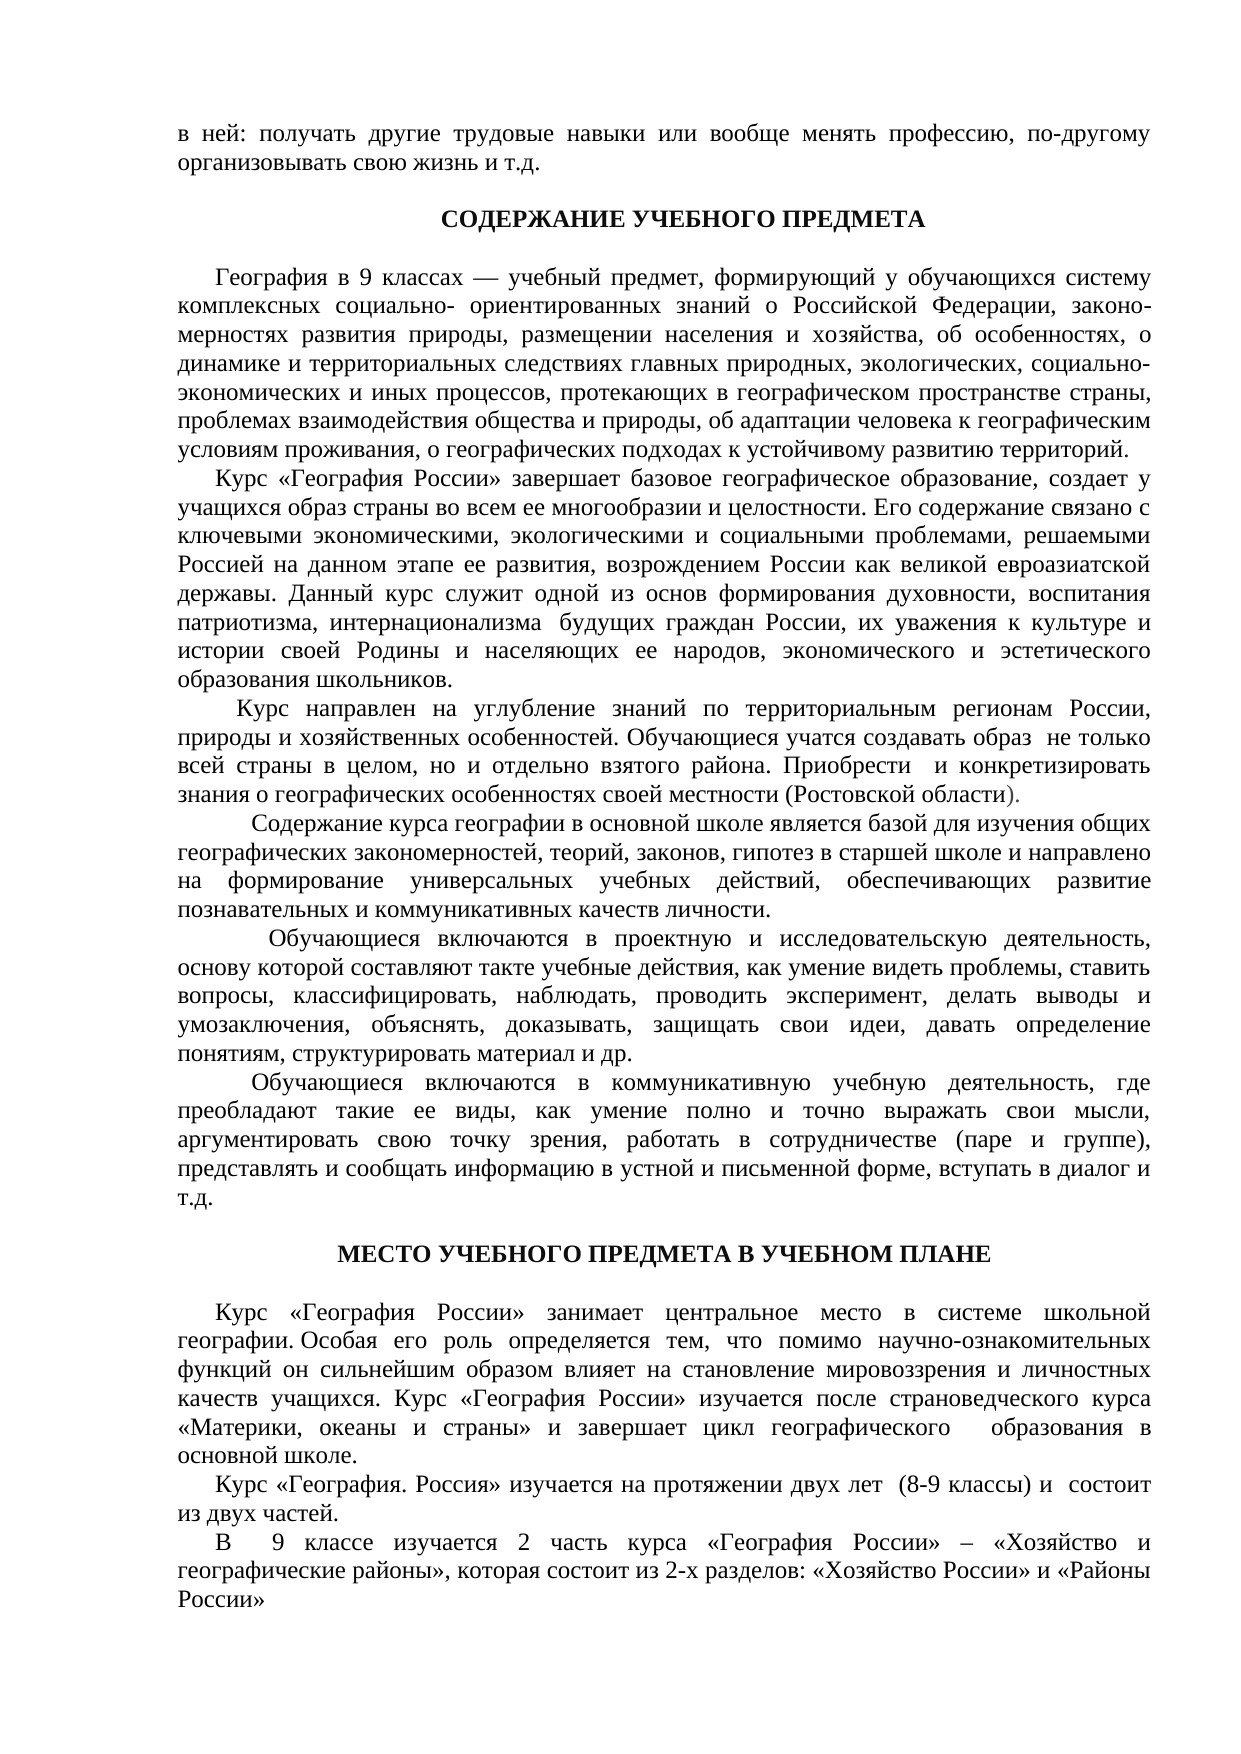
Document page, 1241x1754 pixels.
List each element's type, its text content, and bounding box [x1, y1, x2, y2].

text Курс «География России» занимает центральное место в системе школьной географии. Особая его роль определяется тем, что помимо научно-ознакомительных функций он сильнейшим образом влияет на становление мировоззрения и личностных качеств учащихся. Курс «География России» изучается после страноведческого курса «Материки, океаны и страны» и завершает цикл географического образования в основной школе. [177, 1297, 1152, 1469]
text МЕСТО УЧЕБНОГО ПРЕДМЕТА В УЧЕБНОМ ПЛАНЕ [177, 1239, 1152, 1268]
text Курс «География. Россия» изучается на протяжении двух лет (8-9 классы) и состоит из двух частей. [177, 1469, 1152, 1527]
text Курс направлен на углубление знаний по территориальным регионам России, природы и хозяйственных особенностей. Обучающиеся учатся создавать образ не только всей страны в целом, но и отдельно взятого района. Приобрести и конкретизировать знания о географических особенностях своей местности (Ростовской области). [177, 693, 1152, 808]
text Обучающиеся включаются в коммуникативную учебную деятельность, где преобладают такие ее виды, как умение полно и точно выражать свои мысли, аргументировать свою точку зрения, работать в сотрудничестве (паре и группе), представлять и сообщать информацию в устной и письменной форме, вступать в диалог и т.д. [177, 1067, 1152, 1211]
text Курс «География России» завершает базовое географическое образование, создает у учащихся образ страны во всем ее многообразии и целостности. Его содержание связано с ключевыми экономическими, экологическими и социальными проблемами, решаемыми Россией на данном этапе ее развития, возрождением России как великой евроазиатской державы. Данный курс служит одной из основ формирования духовности, воспитания патриотизма, интернационализма будущих граждан России, их уважения к культуре и истории своей Родины и населяющих ее народов, экономического и эстетического образования школьников. [177, 463, 1152, 693]
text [177, 118, 1152, 176]
text География в 9 классах — учебный предмет, формирующий у обучающихся систему комплексных социально- ориентированных знаний о Российской Федерации, закономерностях развития природы, размещении населения и хозяйства, об особенностях, о динамике и территориальных следствиях главных природных, экологических, социально-экономических и иных процессов, протекающих в географическом пространстве страны, проблемах взаимодействия общества и природы, об адаптации человека к географическим условиям проживания, о географических подходах к устойчивому развитию территорий. [177, 262, 1152, 463]
text Содержание курса географии в основной школе является базой для изучения общих географических закономерностей, теорий, законов, гипотез в старшей школе и направлено на формирование универсальных учебных действий, обеспечивающих развитие познавательных и коммуникативных качеств личности. [177, 808, 1152, 923]
text В 9 классе изучается 2 часть курса «География России» – «Хозяйство и географические районы», которая состоит из 2-х разделов: «Хозяйство России» и «Районы России» [177, 1527, 1152, 1613]
text Обучающиеся включаются в проектную и исследовательскую деятельность, основу которой составляют такте учебные действия, как умение видеть проблемы, ставить вопросы, классифицировать, наблюдать, проводить эксперимент, делать выводы и умозаключения, объяснять, доказывать, защищать свои идеи, давать определение понятиям, структурировать материал и др. [177, 923, 1152, 1067]
text СОДЕРЖАНИЕ УЧЕБНОГО ПРЕДМЕТА [215, 204, 1152, 233]
